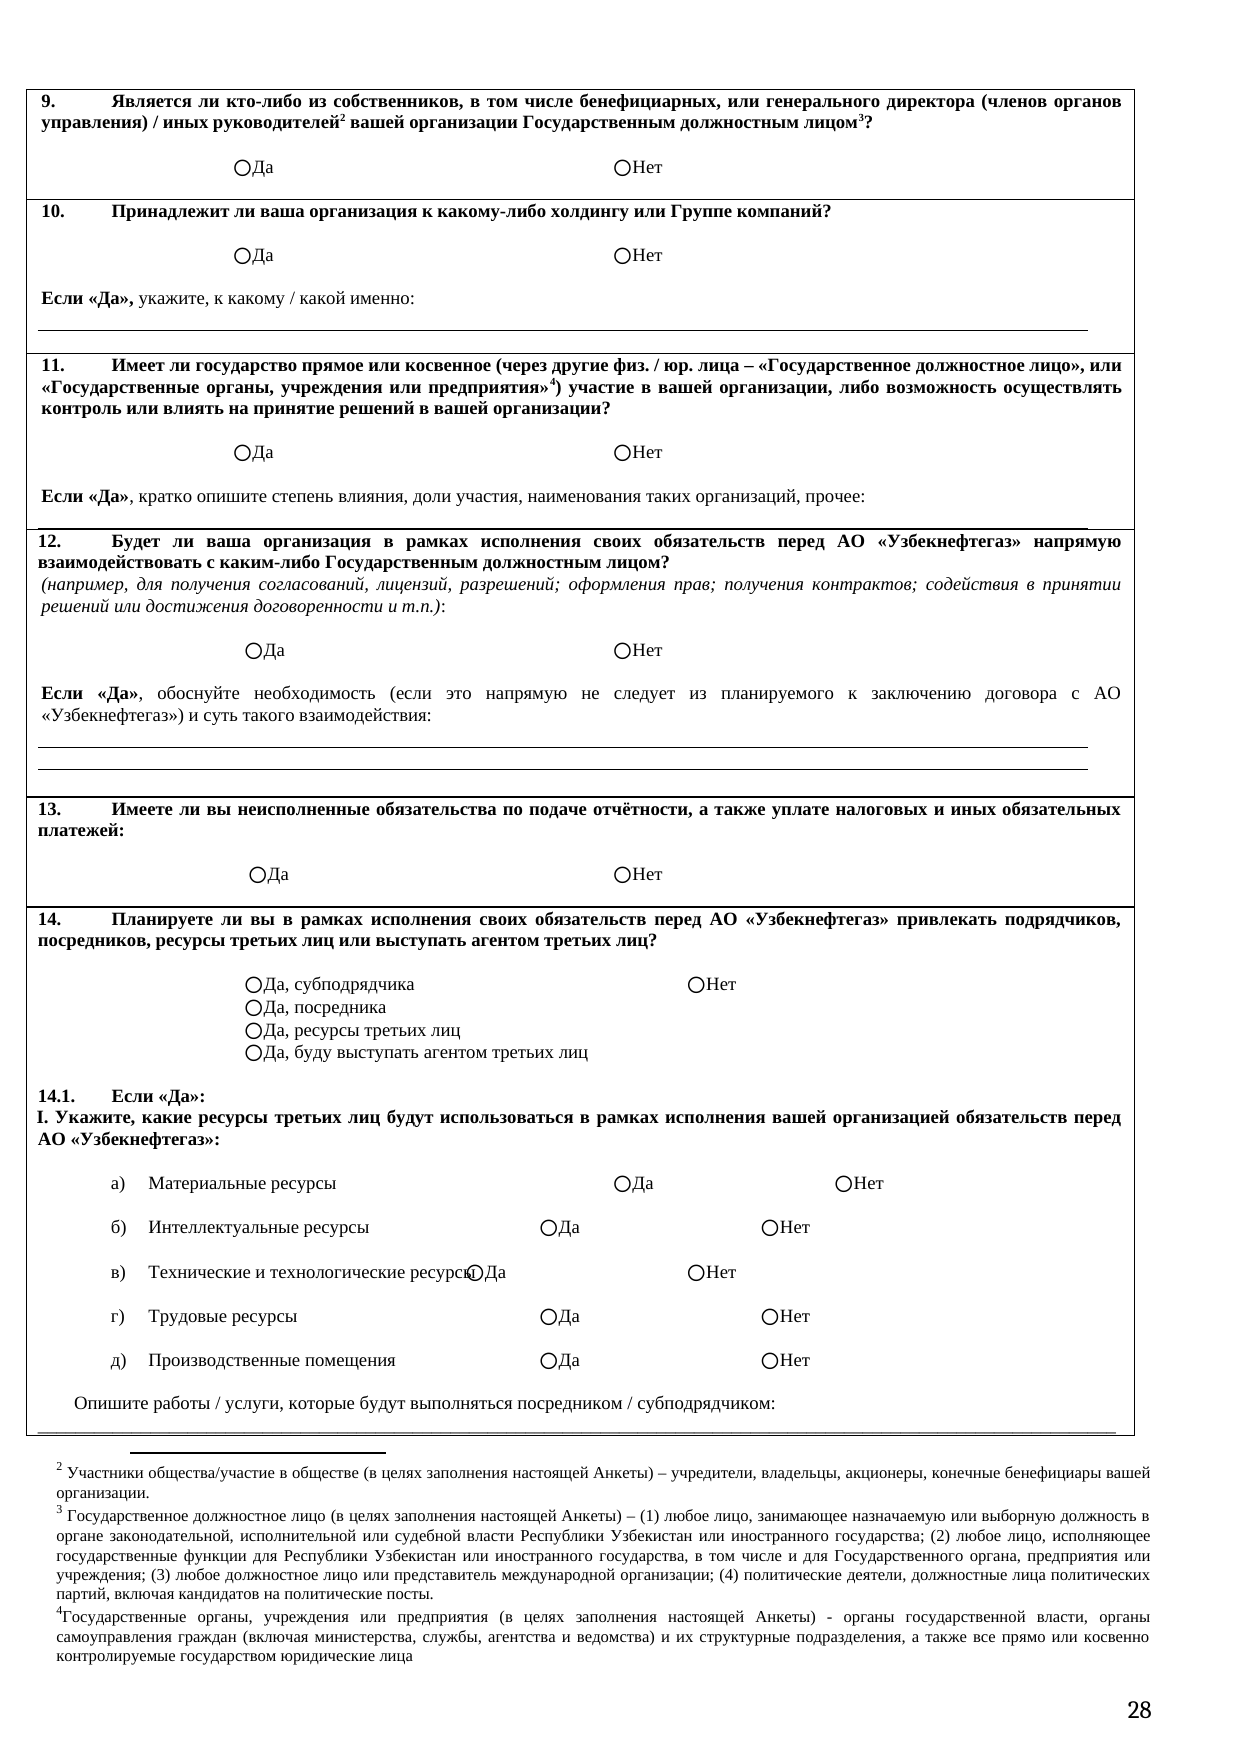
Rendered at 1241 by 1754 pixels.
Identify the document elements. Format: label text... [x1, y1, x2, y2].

table_cell Будет ли ваша организация в рамках исполнения своих обязательств перед АО «Узбекнефтегаз» напрямую взаимодействовать с каким-либо Государственным должностным лицом? (например, для получения согласований, лицензий, разрешений; оформления прав; получения контрактов; содействия в принятии решений или достижения договоренности и т.п.): ⃝ Да ⃝ Нет Если «Да», обоснуйте необходимость (если это напрямую не следует из планируемого к заключению договора с АО «Узбекнефтегаз») и суть такого взаимодействия: [27, 530, 1134, 796]
table_cell Имеете ли вы неисполненные обязательства по подаче отчётности, а также уплате налоговых и иных обязательных платежей: ⃝ Да ⃝ Нет [27, 798, 1134, 906]
table_cell Является ли кто-либо из собственников, в том числе бенефициарных, или генерального директора (членов органов управления) / иных руководителей вашей организации Государственным должностным лицом? ⃝ Да ⃝ Нет [27, 90, 1134, 199]
table_cell Принадлежит ли ваша организация к какому-либо холдингу или Группе компаний? ⃝ Да ⃝ Нет Если «Да», укажите, к какому / какой именно: [27, 200, 1134, 353]
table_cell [27, 908, 1134, 1435]
table_cell Имеет ли государство прямое или косвенное (через другие физ. / юр. лица – «Государственное должностное лицо», или «Государственные органы, учреждения или предприятия») участие в вашей организации, либо возможность осуществлять контроль или влиять на принятие решений в вашей организации? ⃝ Да ⃝ Нет Если «Да», кратко опишите степень влияния, доли участия, наименования таких организаций, прочее: [27, 354, 1134, 529]
